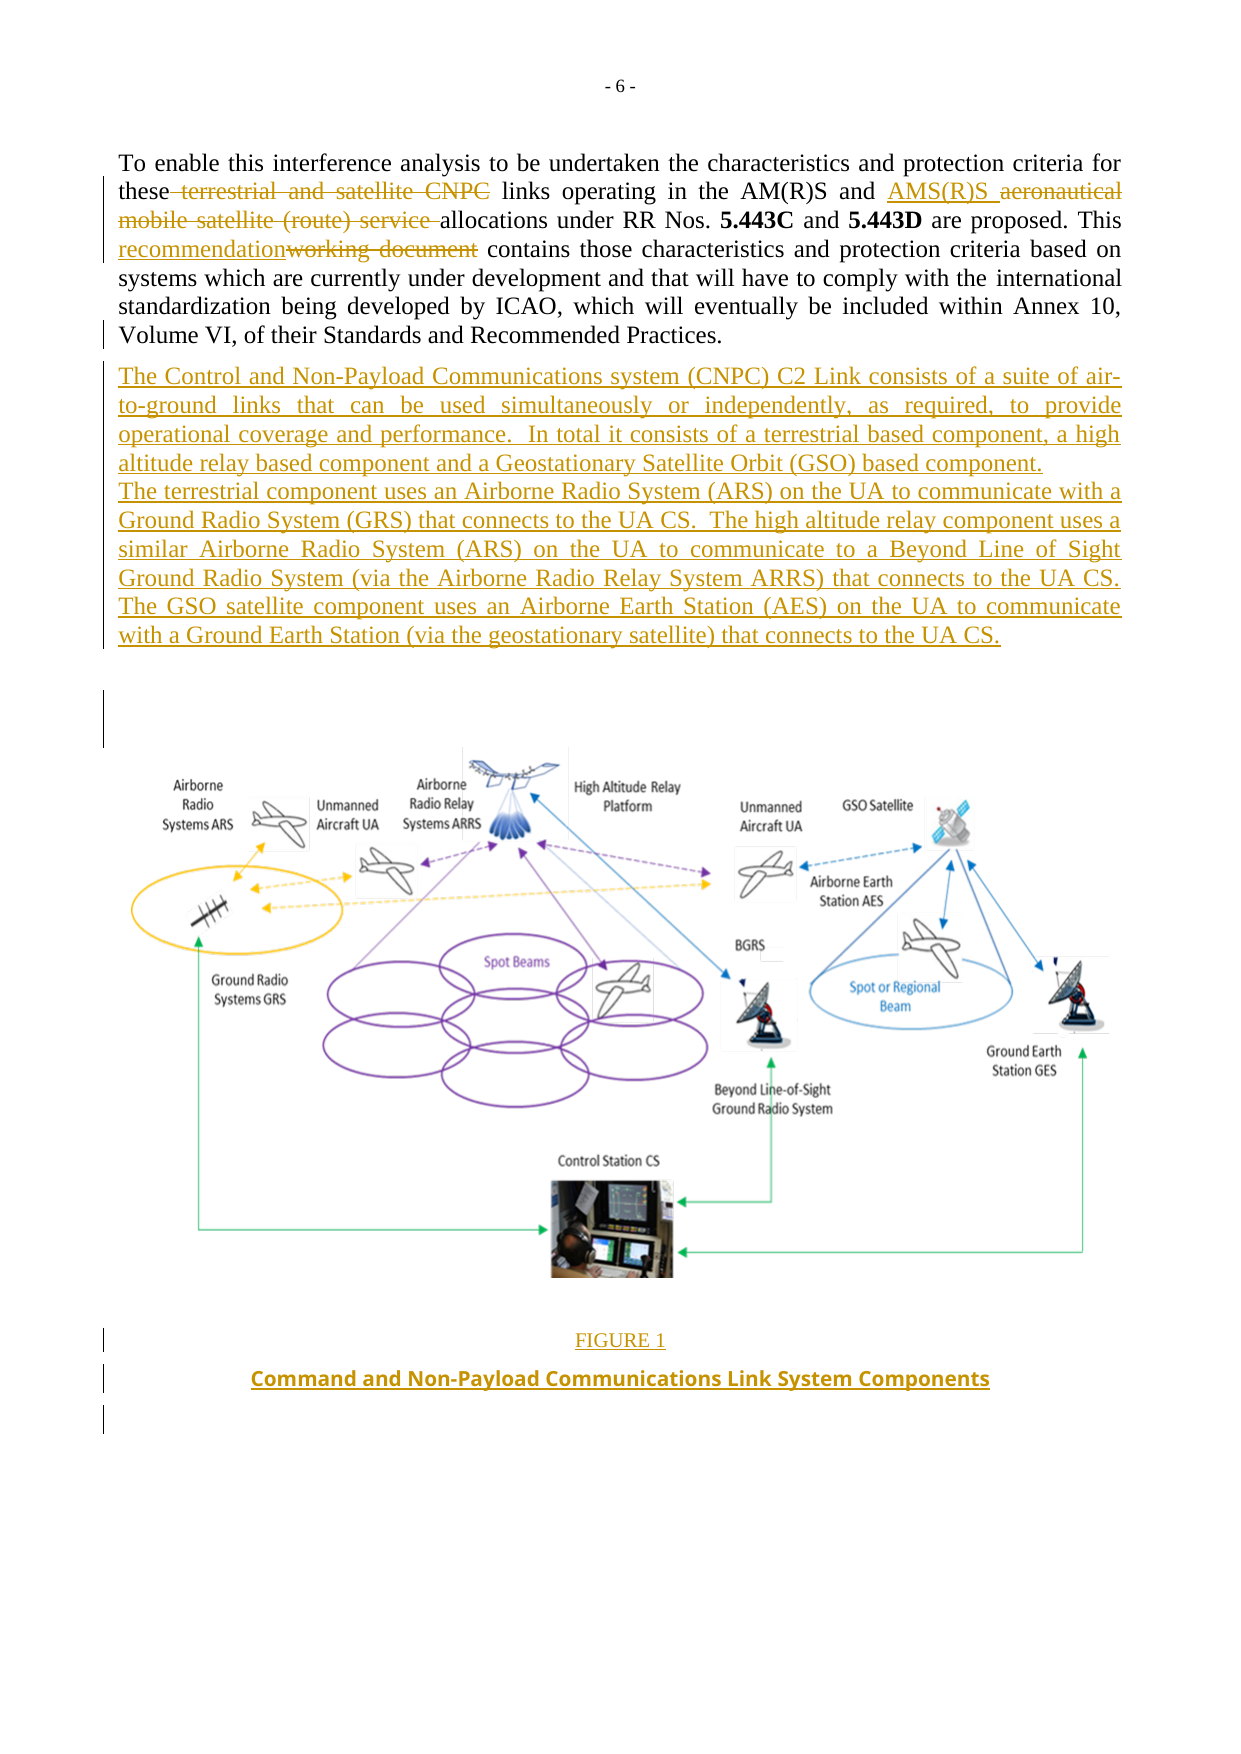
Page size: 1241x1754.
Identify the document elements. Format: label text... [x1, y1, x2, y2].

text To enable this interference analysis to be undertaken the characteristics and protection criteria for these links operating in the AM(R)S and allocations under RR Nos. 5.443C and 5.443D are proposed. This contains those characteristics and protection criteria based on systems which are currently under development and that will have to comply with the international standardization being developed by ICAO, which will eventually be included within Annex 10, Volume VI, of their Standards and Recommended Practices. [118, 148, 1122, 349]
picture [131, 747, 1110, 1278]
